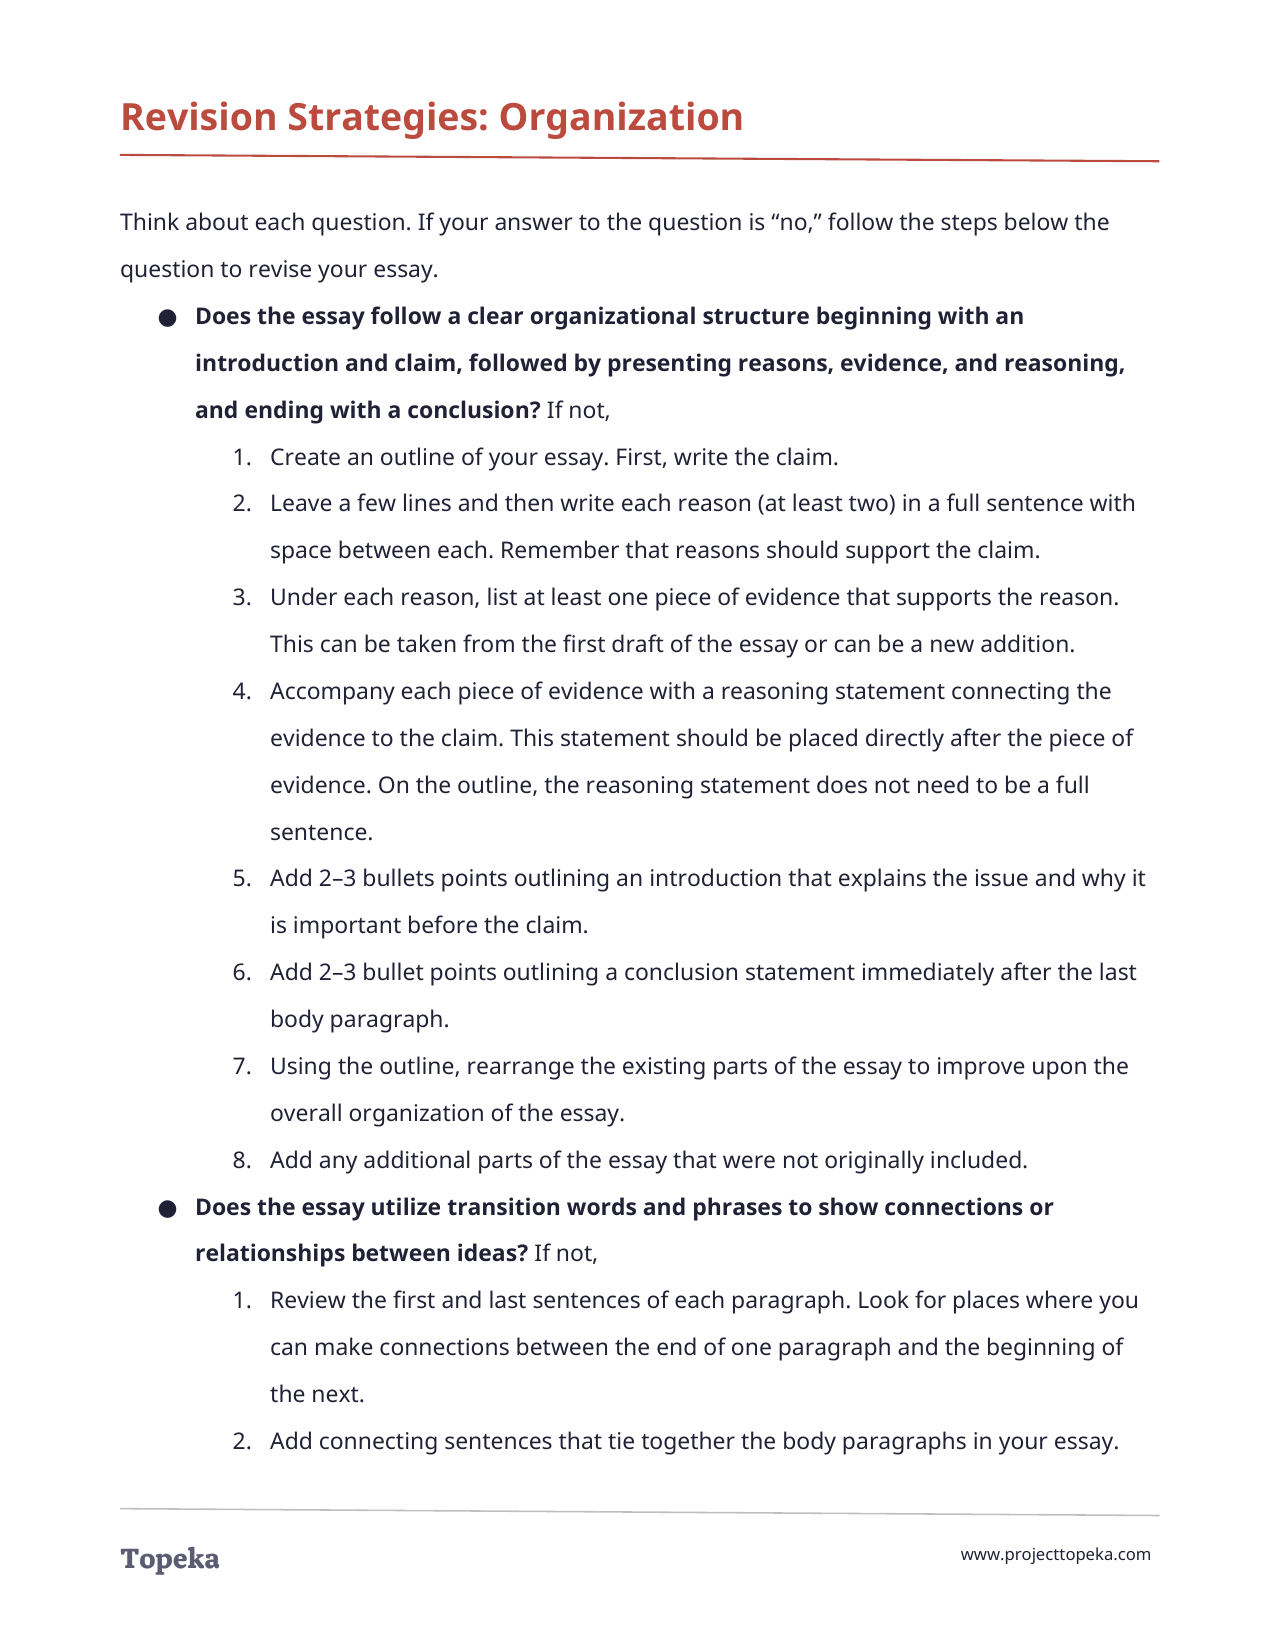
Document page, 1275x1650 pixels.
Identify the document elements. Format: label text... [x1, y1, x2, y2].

list Add connecting sentences that tie together the body paragraphs in your essay. [232, 1425, 1152, 1456]
list Does the essay follow a clear organizational structure beginning with an introduction and claim, followed by presenting reasons, evidence, and reasoning, and ending with a conclusion? If not, [157, 300, 1152, 425]
list Using the outline, rearrange the existing parts of the essay to improve upon the overall organization of the essay. [232, 1050, 1152, 1128]
list Create an outline of your essay. First, write the claim. [232, 441, 1152, 472]
picture [120, 1546, 220, 1575]
text Think about each question. If your answer to the question is “no,” follow the steps below the question to revise your essay. [120, 206, 1152, 284]
list Review the first and last sentences of each paragraph. Look for places where you can make connections between the end of one paragraph and the beginning of the next. [232, 1284, 1152, 1409]
list Add any additional parts of the essay that were not originally included. [232, 1144, 1152, 1175]
list Does the essay utilize transition words and phrases to show connections or relationships between ideas? If not, [157, 1191, 1152, 1269]
list Under each reason, list at least one piece of evidence that supports the reason. This can be taken from the first draft of the essay or can be a new addition. [232, 581, 1152, 659]
list Leave a few lines and then write each reason (at least two) in a full sentence with space between each. Remember that reasons should support the claim. [232, 487, 1152, 566]
list Add 2–3 bullets points outlining an introduction that explains the issue and why it is important before the claim. [232, 862, 1152, 941]
list Add 2–3 bullet points outlining a conclusion statement immediately after the last body paragraph. [232, 956, 1152, 1034]
list Accompany each piece of evidence with a reasoning statement connecting the evidence to the claim. This statement should be placed directly after the piece of evidence. On the outline, the reasoning statement does not need to be a full sentence. [232, 675, 1152, 847]
